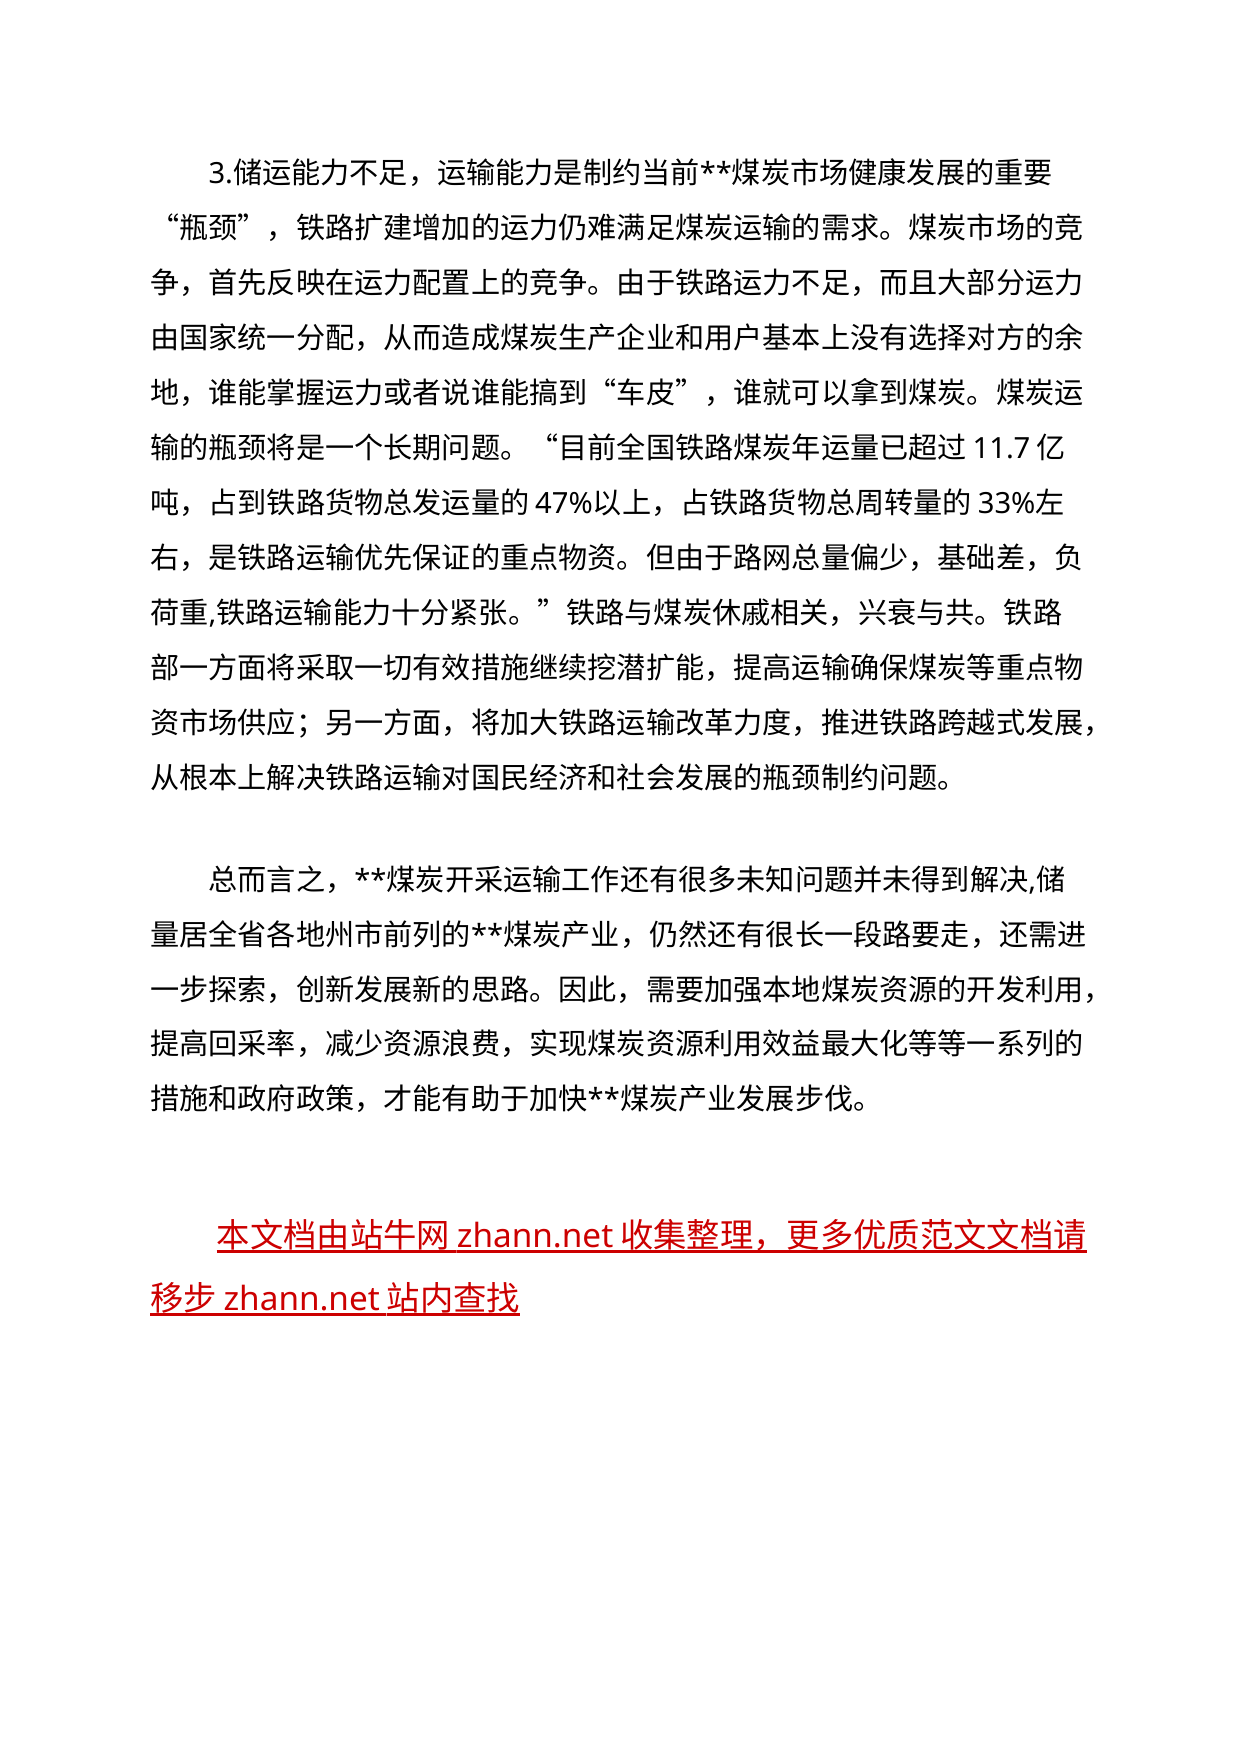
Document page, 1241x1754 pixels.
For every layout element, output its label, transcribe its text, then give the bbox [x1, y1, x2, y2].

text 总而言之，**煤炭开采运输工作还有很多未知问题并未得到解决,储量居全省各地州市前列的**煤炭产业，仍然还有很长一段路要走，还需进一步探索，创新发展新的思路。因此，需要加强本地煤炭资源的开发利用，提高回采率，减少资源浪费，实现煤炭资源利用效益最大化等等一系列的措施和政府政策，才能有助于加快**煤炭产业发展步伐。 [150, 856, 1090, 1118]
text 3.储运能力不足，运输能力是制约当前**煤炭市场健康发展的重要“瓶颈”，铁路扩建增加的运力仍难满足煤炭运输的需求。煤炭市场的竞争，首先反映在运力配置上的竞争。由于铁路运力不足，而且大部分运力由国家统一分配，从而造成煤炭生产企业和用户基本上没有选择对方的余地，谁能掌握运力或者说谁能搞到“车皮”，谁就可以拿到煤炭。煤炭运输的瓶颈将是一个长期问题。“目前全国铁路煤炭年运量已超过11.7亿吨，占到铁路货物总发运量的47%以上，占铁路货物总周转量的33%左右，是铁路运输优先保证的重点物资。但由于路网总量偏少，基础差，负荷重,铁路运输能力十分紧张。”铁路与煤炭休戚相关，兴衰与共。铁路部一方面将采取一切有效措施继续挖潜扩能，提高运输确保煤炭等重点物资市场供应；另一方面，将加大铁路运输改革力度，推进铁路跨越式发展，从根本上解决铁路运输对国民经济和社会发展的瓶颈制约问题。 [150, 150, 1090, 797]
text 本文档由站牛网zhann.net收集整理，更多优质范文文档请移步zhann.net站内查找 [150, 1209, 1090, 1320]
